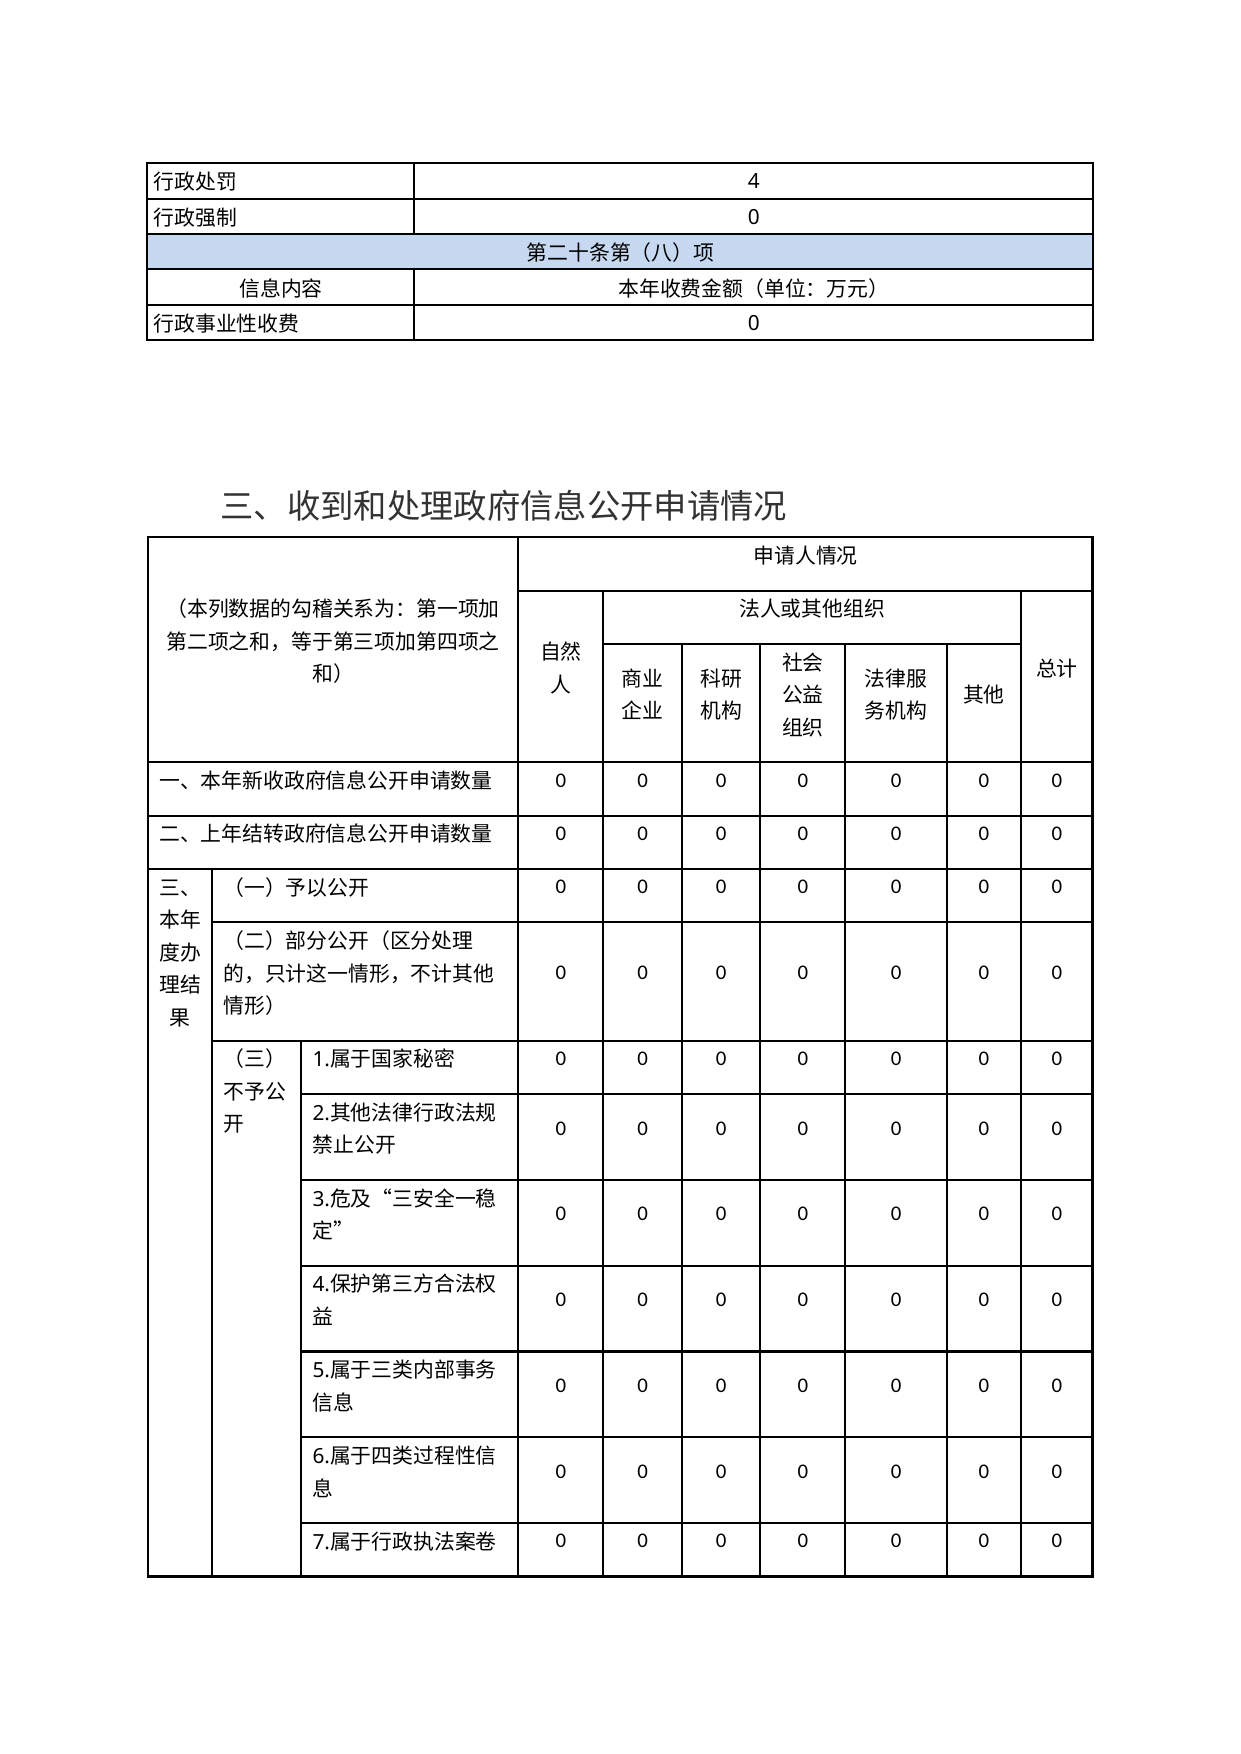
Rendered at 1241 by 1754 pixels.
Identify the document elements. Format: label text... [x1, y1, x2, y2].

table_cell 0 [519, 1353, 602, 1436]
table_cell 0 [683, 763, 759, 814]
table_cell 0 [604, 763, 681, 814]
table_cell 0 [519, 817, 602, 868]
table_cell 行政处罚 [148, 164, 413, 197]
table_cell 0 [683, 923, 759, 1039]
table_cell 0 [761, 1095, 844, 1179]
table_cell 0 [846, 1181, 946, 1264]
table_cell 2.其他法律行政法规禁止公开 [302, 1095, 517, 1179]
table_cell 自然人 [519, 592, 602, 761]
table_cell 0 [1022, 1438, 1091, 1522]
table_cell 0 [415, 306, 1092, 339]
table_cell 法人或其他组织 [604, 592, 1020, 643]
table_cell 0 [683, 1438, 759, 1522]
table_cell 3.危及“三安全一稳定” [302, 1181, 517, 1264]
table_cell 0 [604, 1042, 681, 1093]
table_cell 其他 [948, 645, 1020, 761]
table_cell 0 [761, 1181, 844, 1264]
table_cell （一）予以公开 [213, 870, 517, 921]
table_cell 0 [846, 1438, 946, 1522]
table_cell 0 [519, 1042, 602, 1093]
table_cell 科研机构 [683, 645, 759, 761]
table_cell 4.保护第三方合法权益 [302, 1267, 517, 1350]
table_cell 0 [761, 1267, 844, 1350]
table_cell 0 [683, 1353, 759, 1436]
table_cell 0 [948, 1353, 1020, 1436]
table_cell 0 [761, 1042, 844, 1093]
table_cell 0 [761, 817, 844, 868]
table_cell 0 [1022, 1267, 1091, 1350]
table_cell 0 [846, 870, 946, 921]
table_cell 0 [519, 1267, 602, 1350]
table_cell 0 [519, 1181, 602, 1264]
table_cell 0 [604, 1438, 681, 1522]
table_cell 0 [846, 763, 946, 814]
text 三、收到和处理政府信息公开申请情况 [153, 471, 1087, 536]
table_cell 0 [948, 763, 1020, 814]
table_cell 0 [683, 817, 759, 868]
table_cell 0 [846, 817, 946, 868]
table_cell 0 [761, 870, 844, 921]
table_cell 信息内容 [148, 270, 413, 304]
table_cell 0 [948, 870, 1020, 921]
table_cell 第二十条第（八）项 [148, 235, 1092, 268]
table_cell 0 [683, 1524, 759, 1575]
table_cell 0 [761, 1524, 844, 1575]
table_cell 一、本年新收政府信息公开申请数量 [149, 763, 517, 814]
table_cell 0 [846, 1524, 946, 1575]
table_cell 0 [1022, 1042, 1091, 1093]
table_cell 总计 [1022, 592, 1091, 761]
table_cell 0 [948, 1267, 1020, 1350]
table_cell 法律服务机构 [846, 645, 946, 761]
table_cell 6.属于四类过程性信息 [302, 1438, 517, 1522]
table_cell 0 [683, 870, 759, 921]
table_cell 0 [683, 1181, 759, 1264]
table_cell 0 [846, 1353, 946, 1436]
table_cell 0 [948, 817, 1020, 868]
table_header 申请人情况 [519, 538, 1091, 589]
table_cell 0 [1022, 1181, 1091, 1264]
table_cell 行政强制 [148, 200, 413, 233]
table_cell 0 [846, 1267, 946, 1350]
table_cell 0 [519, 1438, 602, 1522]
table_cell 0 [1022, 923, 1091, 1039]
table_cell 0 [948, 1524, 1020, 1575]
table_cell （三）不予公开 [213, 1042, 300, 1575]
table_cell 0 [948, 1042, 1020, 1093]
table_cell 0 [519, 1095, 602, 1179]
table_cell 0 [1022, 817, 1091, 868]
table_cell 0 [761, 1353, 844, 1436]
table_cell 三、本年度办理结果 [149, 870, 211, 1575]
table_cell 0 [604, 1524, 681, 1575]
table_cell 0 [519, 763, 602, 814]
table_cell 0 [948, 1181, 1020, 1264]
table_cell 0 [604, 923, 681, 1039]
table_cell 0 [604, 1267, 681, 1350]
table_cell 1.属于国家秘密 [302, 1042, 517, 1093]
table_cell 0 [1022, 763, 1091, 814]
table_cell 0 [1022, 870, 1091, 921]
table_cell 0 [1022, 1095, 1091, 1179]
table_cell 商业企业 [604, 645, 681, 761]
table_cell 行政事业性收费 [148, 306, 413, 339]
table_cell 0 [519, 923, 602, 1039]
table_cell 0 [604, 1095, 681, 1179]
table_cell 0 [604, 817, 681, 868]
table_cell 0 [846, 1095, 946, 1179]
table_cell 0 [761, 763, 844, 814]
table_cell 0 [761, 1438, 844, 1522]
table_cell 4 [415, 164, 1092, 197]
table_cell 0 [683, 1267, 759, 1350]
table_cell 7.属于行政执法案卷 [302, 1524, 517, 1575]
table_cell 0 [948, 923, 1020, 1039]
table_cell 0 [604, 1181, 681, 1264]
table_cell 二、上年结转政府信息公开申请数量 [149, 817, 517, 868]
table_cell 0 [1022, 1524, 1091, 1575]
table_cell 0 [846, 1042, 946, 1093]
table_cell 社会公益组织 [761, 645, 844, 761]
table_cell 0 [846, 923, 946, 1039]
table_cell 0 [761, 923, 844, 1039]
table_cell 0 [604, 1353, 681, 1436]
table_header （本列数据的勾稽关系为：第一项加第二项之和，等于第三项加第四项之和） [149, 538, 517, 761]
table_cell 0 [519, 870, 602, 921]
table_cell 0 [604, 870, 681, 921]
table_cell 本年收费金额（单位：万元） [415, 270, 1092, 304]
table_cell 0 [415, 200, 1092, 233]
table_cell 0 [1022, 1353, 1091, 1436]
table_cell 5.属于三类内部事务信息 [302, 1353, 517, 1436]
table_cell 0 [519, 1524, 602, 1575]
table_cell 0 [948, 1095, 1020, 1179]
table_cell 0 [948, 1438, 1020, 1522]
table_cell 0 [683, 1095, 759, 1179]
table_cell 0 [683, 1042, 759, 1093]
table_cell （二）部分公开（区分处理的，只计这一情形，不计其他情形） [213, 923, 517, 1039]
